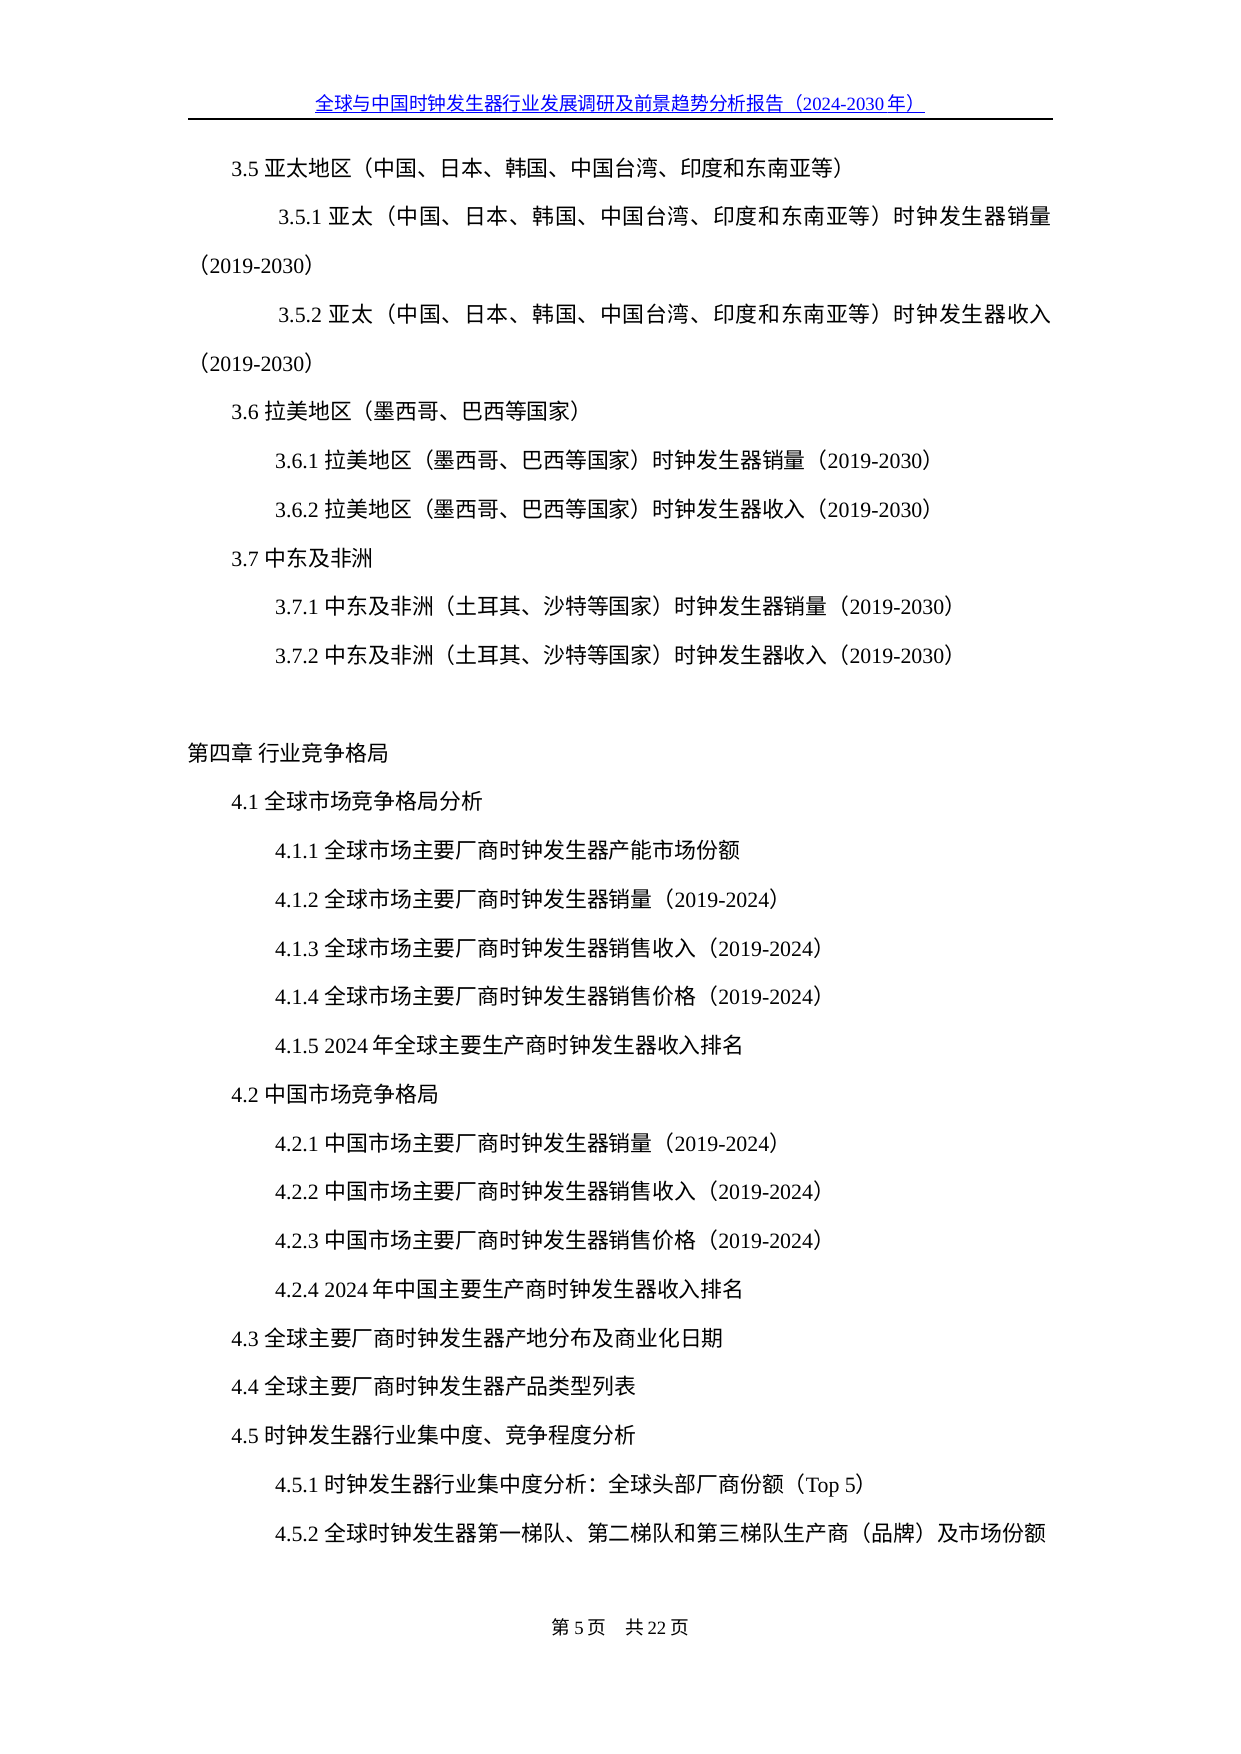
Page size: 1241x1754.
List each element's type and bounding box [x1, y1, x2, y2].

text [187, 150, 1053, 1548]
